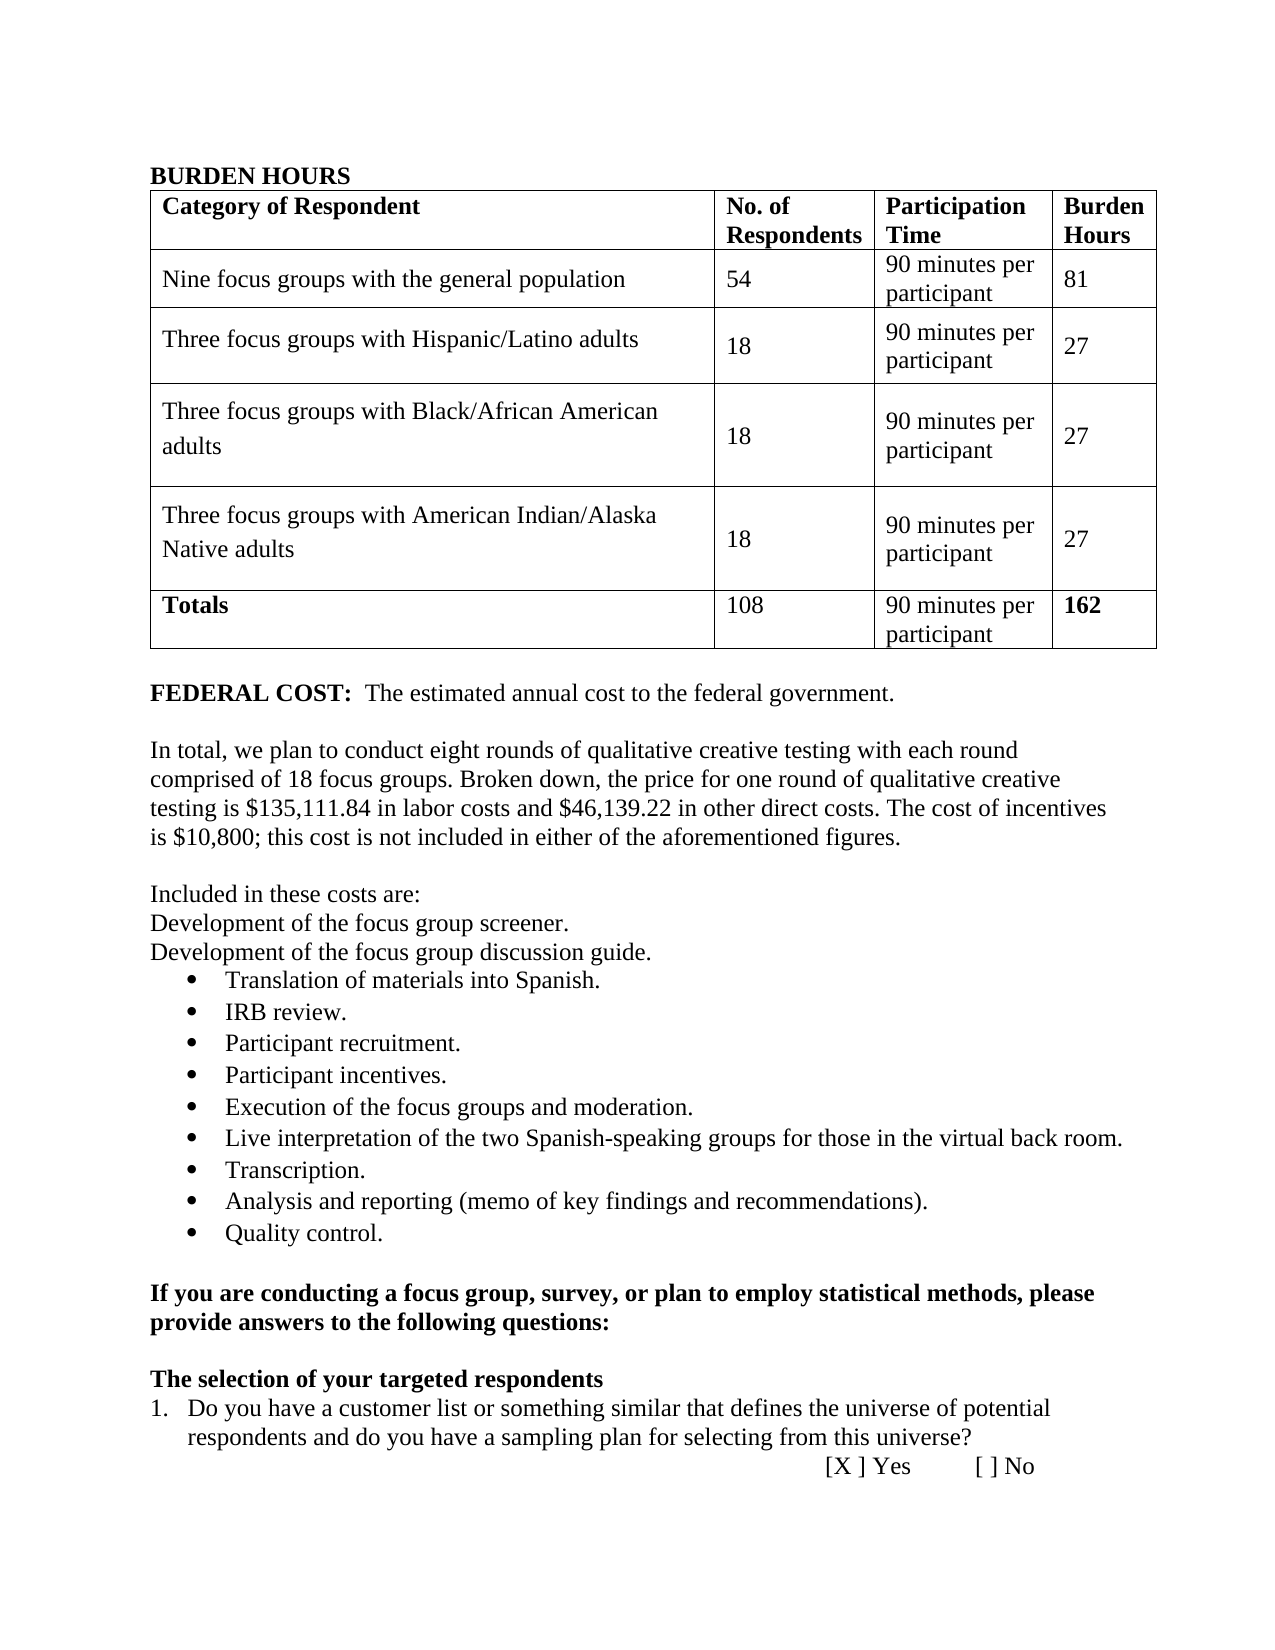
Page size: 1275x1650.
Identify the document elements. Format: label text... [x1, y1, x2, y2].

text The selection of your targeted respondents [150, 1364, 1125, 1393]
list Execution of the focus groups and moderation. [187, 1092, 1125, 1120]
table_cell 162 [1053, 591, 1156, 648]
table_cell 27 [1053, 384, 1156, 486]
table_header Category of Respondent [151, 191, 714, 248]
list Live interpretation of the two Spanish-speaking groups for those in the virtual back room. [187, 1123, 1125, 1152]
table_cell 90 minutes per participant [875, 308, 1052, 383]
table_header Burden Hours [1053, 191, 1156, 248]
table_cell Three focus groups with Black/African American adults [151, 384, 714, 486]
table_cell 81 [1053, 250, 1156, 307]
table_cell Three focus groups with Hispanic/Latino adults [151, 308, 714, 383]
list Participant recruitment. [187, 1028, 1125, 1057]
table_cell 90 minutes per participant [875, 591, 1052, 648]
text If you are conducting a focus group, survey, or plan to employ statistical methods, please provide answers to the following questions: [150, 1278, 1125, 1336]
table_header No. of Respondents [715, 191, 874, 248]
text BURDEN HOURS [150, 161, 1125, 190]
list Analysis and reporting (memo of key findings and recommendations). [187, 1186, 1125, 1215]
table_cell 18 [715, 308, 874, 383]
text Development of the focus group screener. [150, 908, 1125, 937]
list Transcription. [187, 1155, 1125, 1183]
table_cell Nine focus groups with the general population [151, 250, 714, 307]
list Quality control. [187, 1218, 1125, 1247]
text Included in these costs are: [150, 879, 1125, 908]
table_cell 27 [1053, 487, 1156, 589]
text FEDERAL COST: The estimated annual cost to the federal government. [150, 678, 1125, 707]
list Do you have a customer list or something similar that defines the universe of potential respondents and do you have a sampling plan for selecting from this universe? [X ] Yes [ ] No [150, 1393, 1125, 1479]
table_cell 90 minutes per participant [875, 250, 1052, 307]
table_cell 27 [1053, 308, 1156, 383]
table_header Participation Time [875, 191, 1052, 248]
table_cell 18 [715, 384, 874, 486]
text In total, we plan to conduct eight rounds of qualitative creative testing with each round comprised of 18 focus groups. Broken down, the price for one round of qualitative creative testing is $135,111.84 in labor costs and $46,139.22 in other direct costs. The cost of incentives is $10,800; this cost is not included in either of the aforementioned figures. [150, 735, 1125, 850]
list Translation of materials into Spanish. [187, 965, 1125, 994]
table_cell Three focus groups with American Indian/Alaska Native adults [151, 487, 714, 589]
table_cell 18 [715, 487, 874, 589]
table_cell Totals [151, 591, 714, 648]
table_cell 90 minutes per participant [875, 384, 1052, 486]
table_cell 54 [715, 250, 874, 307]
list IRB review. [187, 997, 1125, 1026]
table_cell 108 [715, 591, 874, 648]
text Development of the focus group discussion guide. [150, 937, 1125, 965]
table_cell 90 minutes per participant [875, 487, 1052, 589]
list Participant incentives. [187, 1060, 1125, 1089]
